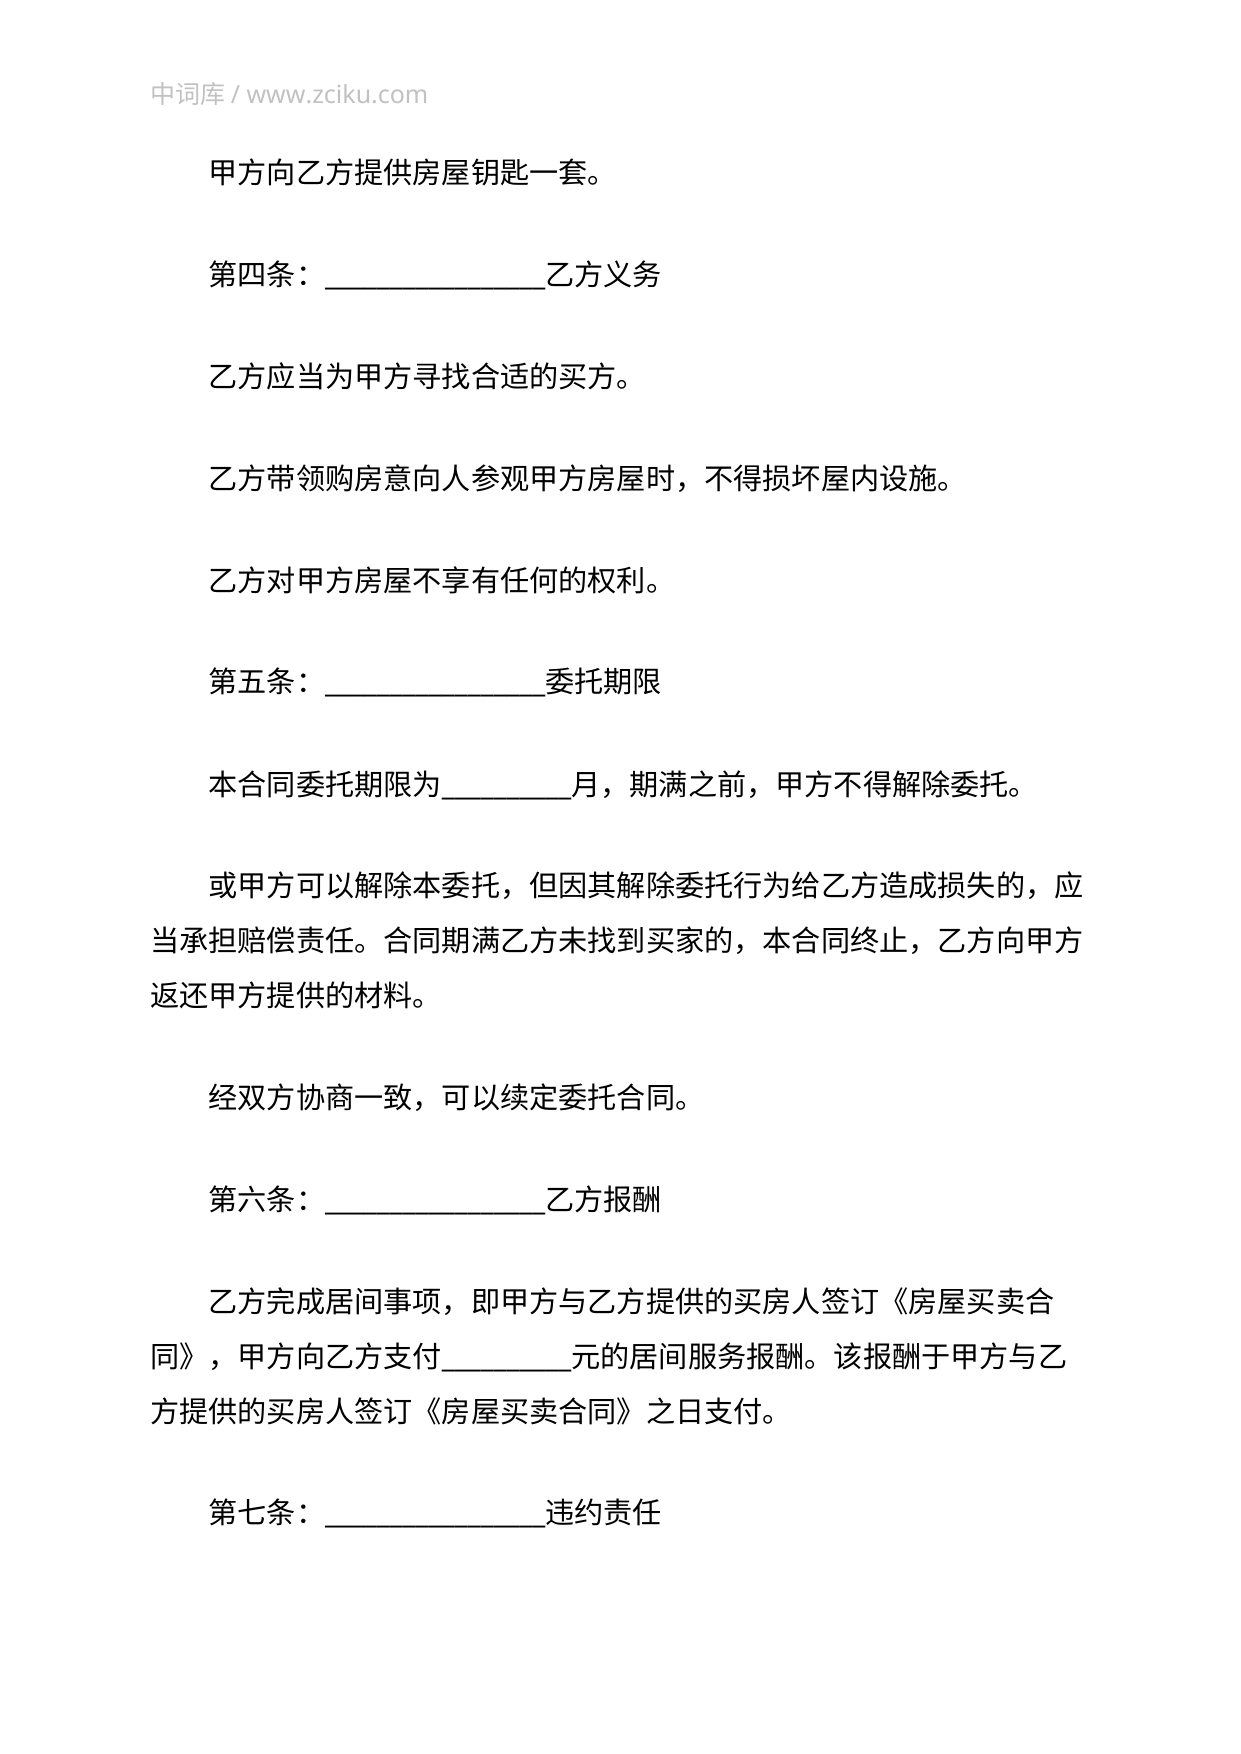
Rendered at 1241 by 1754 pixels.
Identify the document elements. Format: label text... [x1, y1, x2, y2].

text 乙方应当为甲方寻找合适的买方。 [150, 354, 1090, 396]
text 经双方协商一致，可以续定委托合同。 [150, 1074, 1090, 1117]
text 第四条：_________________乙方义务 [150, 252, 1090, 294]
text 或甲方可以解除本委托，但因其解除委托行为给乙方造成损失的，应当承担赔偿责任。合同期满乙方未找到买家的，本合同终止，乙方向甲方返还甲方提供的材料。 [150, 863, 1090, 1015]
text 乙方带领购房意向人参观甲方房屋时，不得损坏屋内设施。 [150, 456, 1090, 498]
text 第六条：_________________乙方报酬 [150, 1176, 1090, 1219]
text 第七条：_________________违约责任 [150, 1490, 1090, 1532]
text 第五条：_________________委托期限 [150, 659, 1090, 701]
text 甲方向乙方提供房屋钥匙一套。 [150, 150, 1090, 192]
text 乙方完成居间事项，即甲方与乙方提供的买房人签订《房屋买卖合同》，甲方向乙方支付__________元的居间服务报酬。该报酬于甲方与乙方提供的买房人签订《房屋买卖合同》之日支付。 [150, 1278, 1090, 1431]
text 本合同委托期限为__________月，期满之前，甲方不得解除委托。 [150, 761, 1090, 803]
text 乙方对甲方房屋不享有任何的权利。 [150, 557, 1090, 599]
